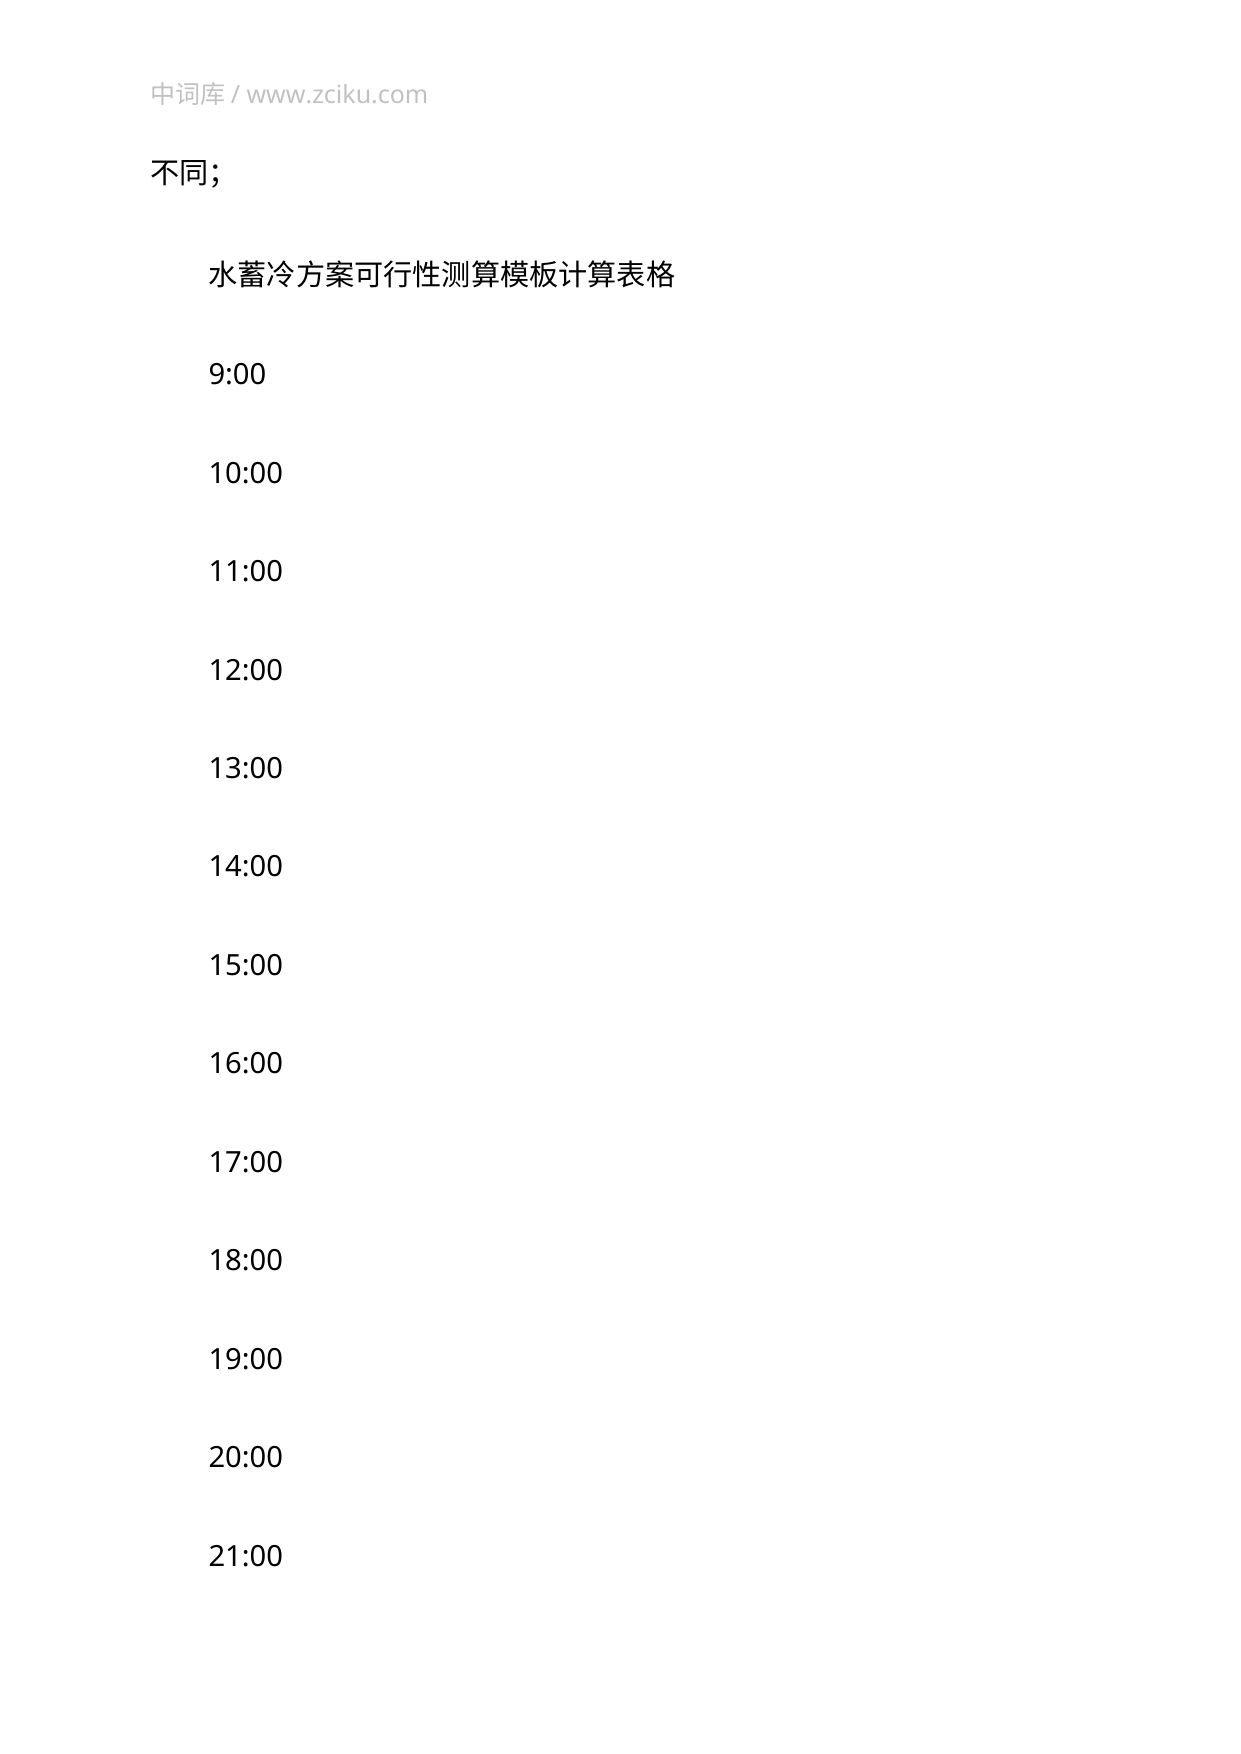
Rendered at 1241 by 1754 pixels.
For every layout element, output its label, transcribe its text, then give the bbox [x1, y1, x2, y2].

text 18:00 [150, 1239, 1090, 1279]
text 11:00 [150, 550, 1090, 590]
text 10:00 [150, 452, 1090, 492]
text 9:00 [150, 353, 1090, 393]
text 20:00 [150, 1436, 1090, 1476]
text 13:00 [150, 747, 1090, 787]
text 12:00 [150, 649, 1090, 688]
text 19:00 [150, 1338, 1090, 1378]
text 14:00 [150, 846, 1090, 885]
text 17:00 [150, 1141, 1090, 1181]
text 21:00 [150, 1535, 1090, 1574]
text 15:00 [150, 944, 1090, 984]
text 水蓄冷方案可行性测算模板计算表格 [150, 252, 1090, 294]
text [150, 150, 1090, 192]
text 16:00 [150, 1043, 1090, 1082]
